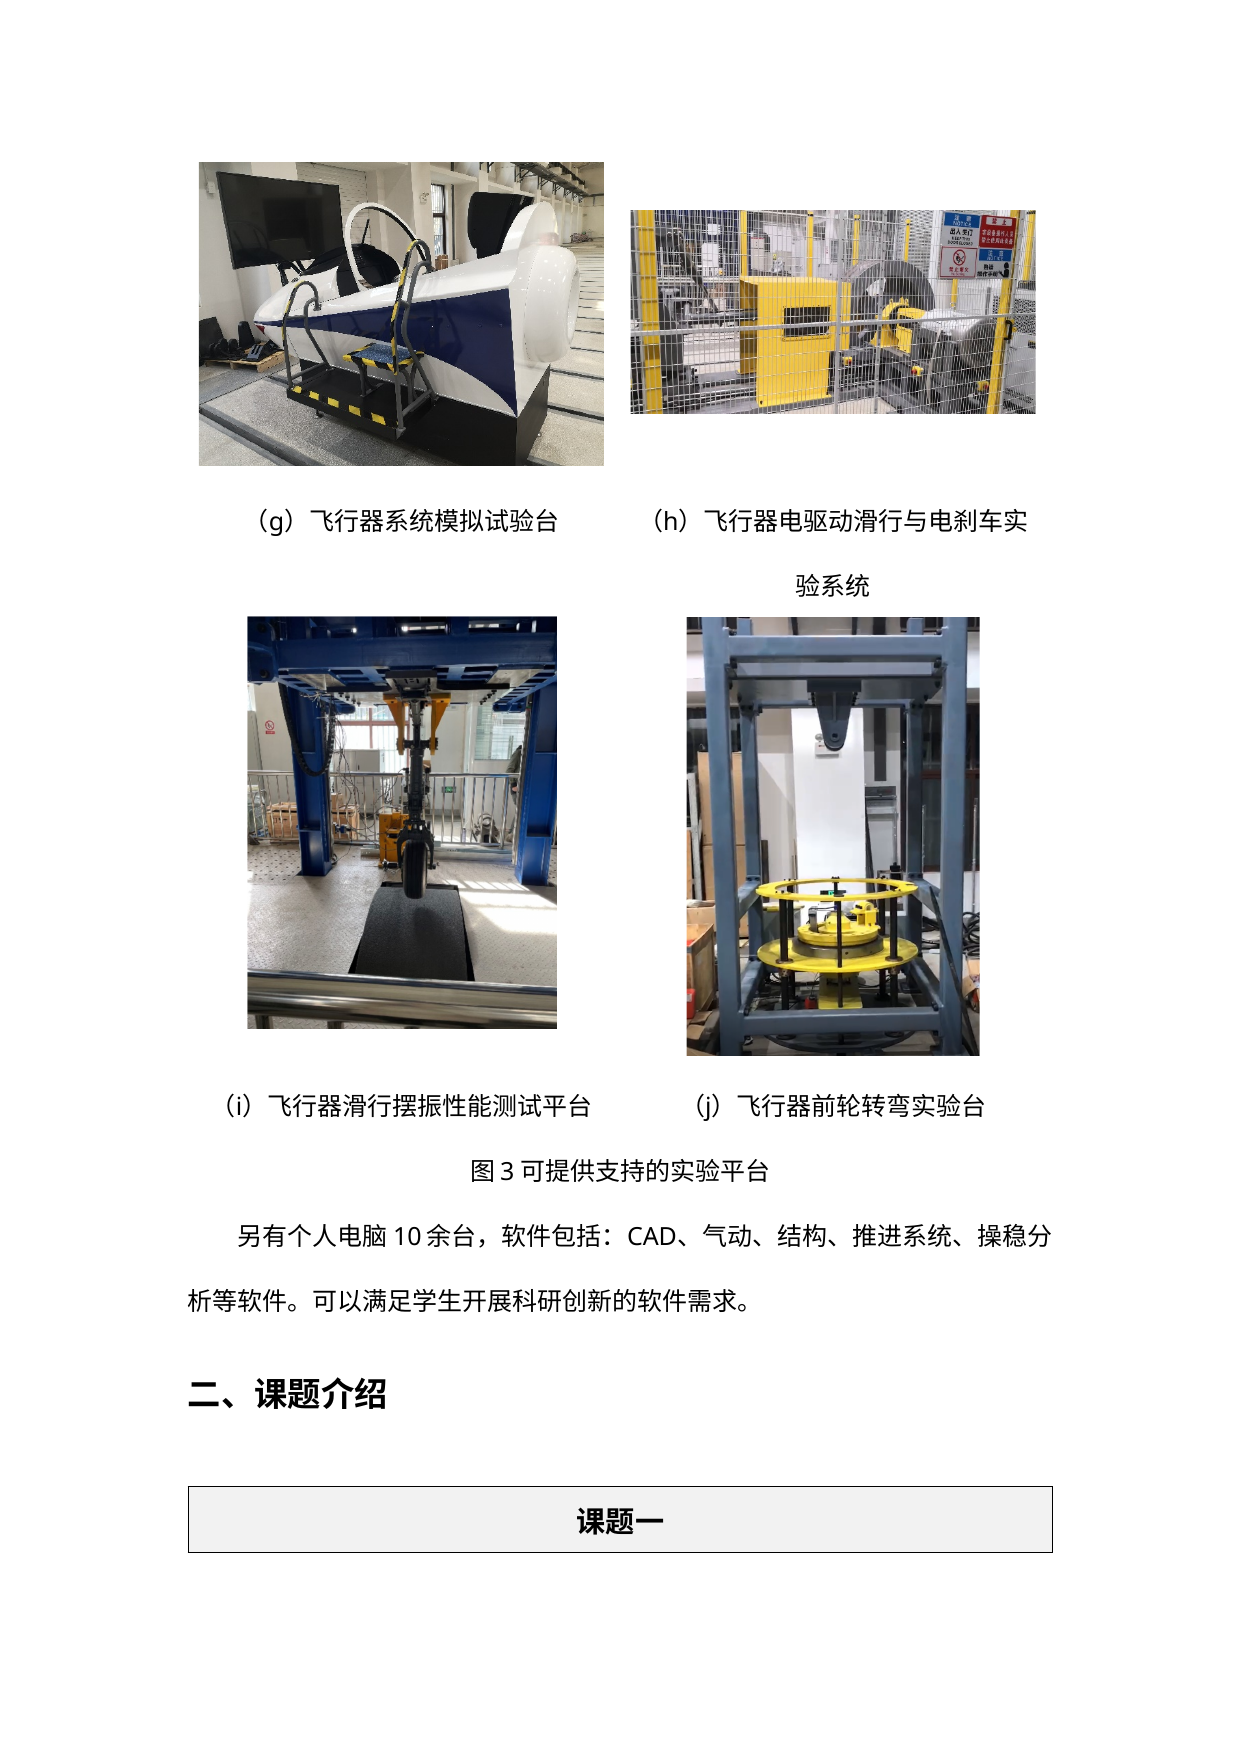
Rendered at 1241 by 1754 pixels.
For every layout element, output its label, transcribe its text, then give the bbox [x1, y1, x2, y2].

picture [630, 210, 1036, 414]
table_cell [615, 162, 1051, 487]
text 图3 可提供支持的实验平台 [187, 1137, 1053, 1202]
table_cell （h）飞行器电驱动滑行与电刹车实验系统 [615, 487, 1051, 617]
table_cell （j）飞行器前轮转弯实验台 [615, 1072, 1051, 1137]
picture [248, 617, 557, 1029]
picture [198, 162, 604, 466]
table_cell （i）飞行器滑行摆振性能测试平台 [188, 1072, 615, 1137]
table_cell [615, 617, 1051, 1072]
picture [686, 617, 980, 1056]
table_header 课题一 [189, 1487, 1052, 1552]
table_cell [188, 617, 615, 1072]
table_cell （g）飞行器系统模拟试验台 [188, 487, 615, 617]
table_cell [188, 162, 615, 487]
subtitle 二、课题介绍 [187, 1359, 1053, 1424]
text 另有个人电脑10余台，软件包括：CAD、气动、结构、推进系统、操稳分析等软件。可以满足学生开展科研创新的软件需求。 [187, 1202, 1053, 1332]
